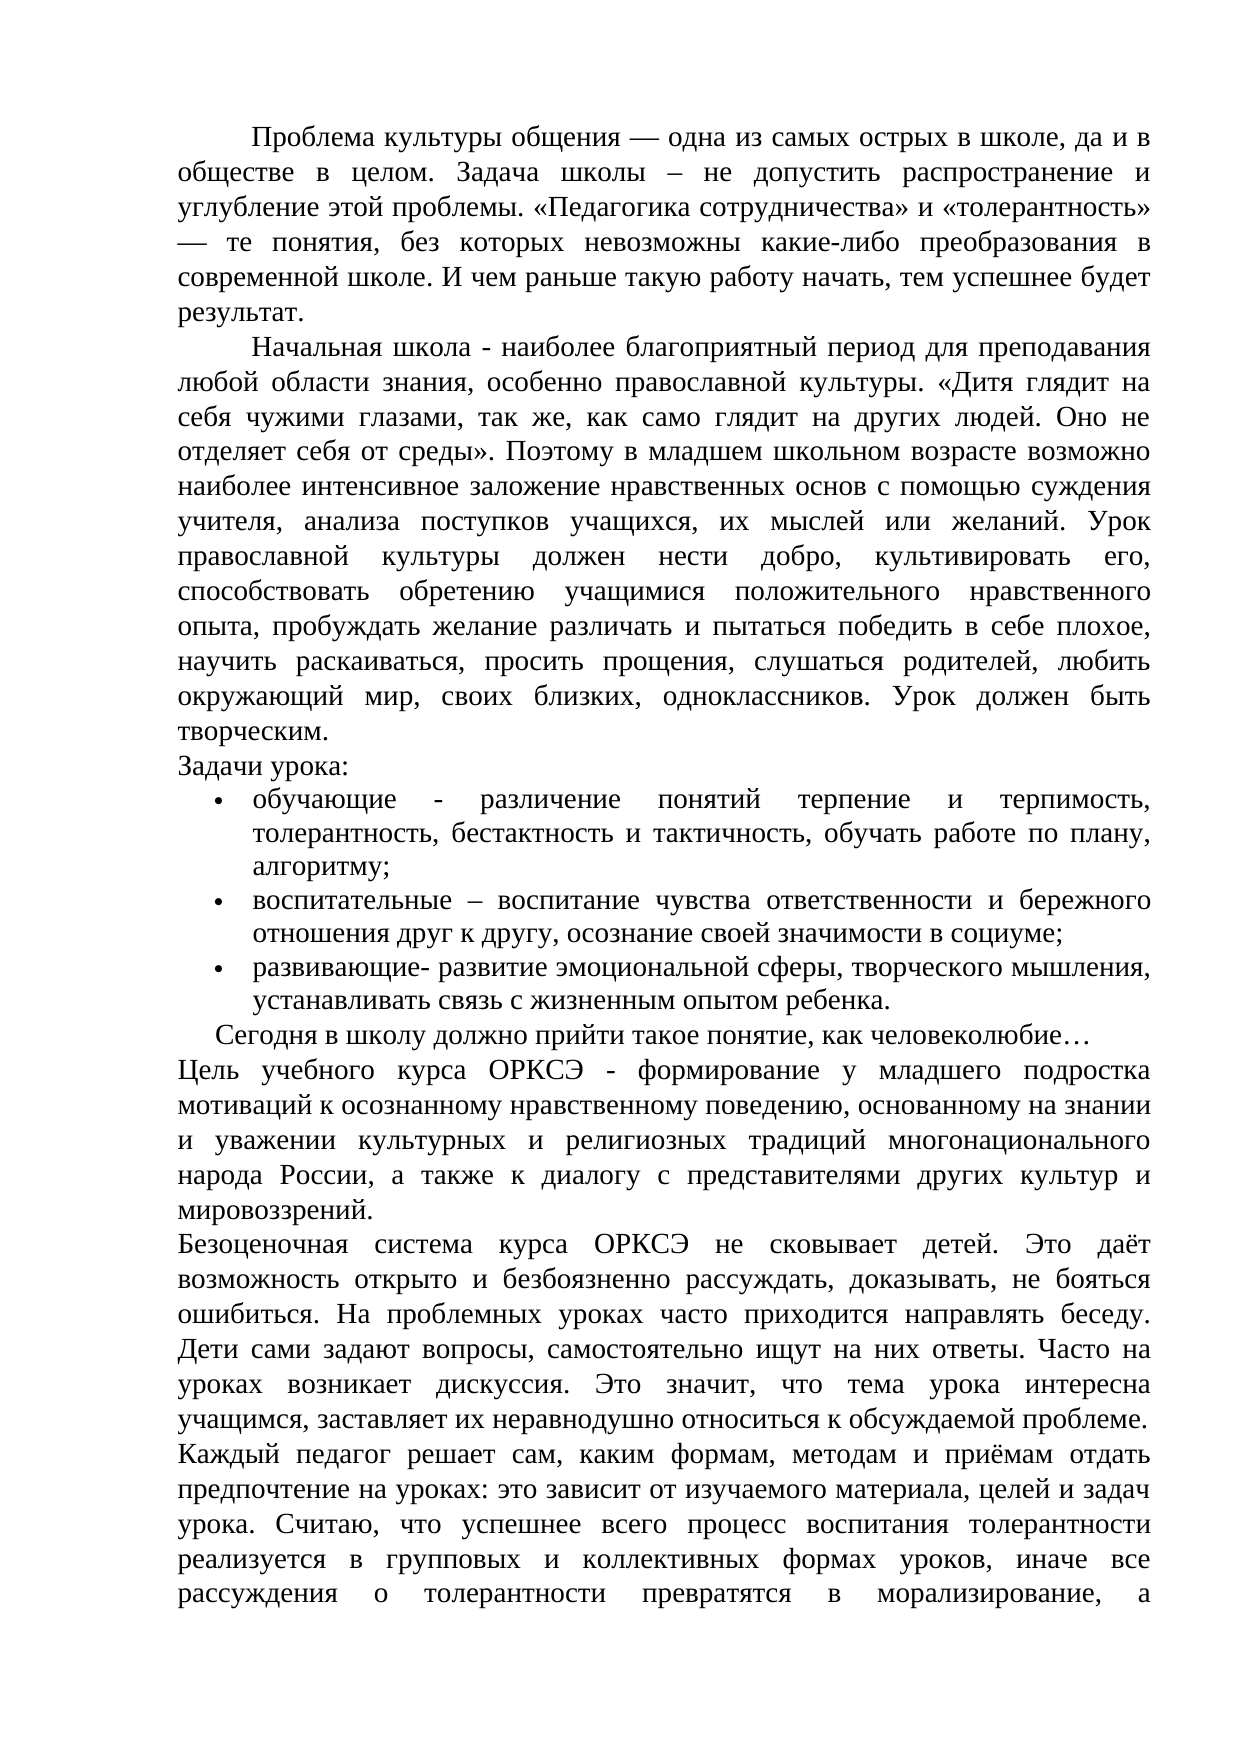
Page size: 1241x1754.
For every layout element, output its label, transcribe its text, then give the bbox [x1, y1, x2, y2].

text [177, 1435, 1152, 1609]
text Проблема культуры общения — одна из самых острых в школе, да и в обществе в целом. Задача школы – не допустить распространение и углубление этой проблемы. «Педагогика сотрудничества» и «толерантность» — те понятия, без которых невозможны какие-либо преобразования в современной школе. И чем раньше такую работу начать, тем успешнее будет результат. [177, 118, 1152, 327]
text Безоценочная система курса ОРКСЭ не сковывает детей. Это даёт возможность открыто и безбоязненно рассуждать, доказывать, не бояться ошибиться. На проблемных уроках часто приходится направлять беседу. Дети сами задают вопросы, самостоятельно ищут на них ответы. Часто на уроках возникает дискуссия. Это значит, что тема урока интересна учащимся, заставляет их неравнодушно относиться к обсуждаемой проблеме. [177, 1225, 1152, 1435]
text Начальная школа - наиболее благоприятный период для преподавания любой области знания, особенно православной культуры. «Дитя глядит на себя чужими глазами, так же, как само глядит на других людей. Оно не отделяет себя от среды». Поэтому в младшем школьном возрасте возможно наиболее интенсивное заложение нравственных основ с помощью суждения учителя, анализа поступков учащихся, их мыслей или желаний. Урок православной культуры должен нести добро, культивировать его, способствовать обретению учащимися положительного нравственного опыта, пробуждать желание различать и пытаться победить в себе плохое, научить раскаиваться, просить прощения, слушаться родителей, любить окружающий мир, своих близких, одноклассников. Урок должен быть творческим. [177, 327, 1152, 746]
list воспитательные – воспитание чувства ответственности и бережного отношения друг к другу, осознание своей значимости в социуме; [215, 882, 1152, 949]
text Сегодня в школу должно прийти такое понятие, как человеколюбие… [177, 1016, 1152, 1051]
text Задачи урока: [177, 746, 1152, 781]
list развивающие- развитие эмоциональной сферы, творческого мышления, устанавливать связь с жизненным опытом ребенка. [215, 949, 1152, 1016]
text Цель учебного курса ОРКСЭ - формирование у младшего подростка мотиваций к осознанному нравственному поведению, основанному на знании и уважении культурных и религиозных традиций многонационального народа России, а также к диалогу с представителями других культур и мировоззрений. [177, 1051, 1152, 1225]
list обучающие - различение понятий терпение и терпимость, толерантность, бестактность и тактичность, обучать работе по плану, алгоритму; [215, 781, 1152, 882]
